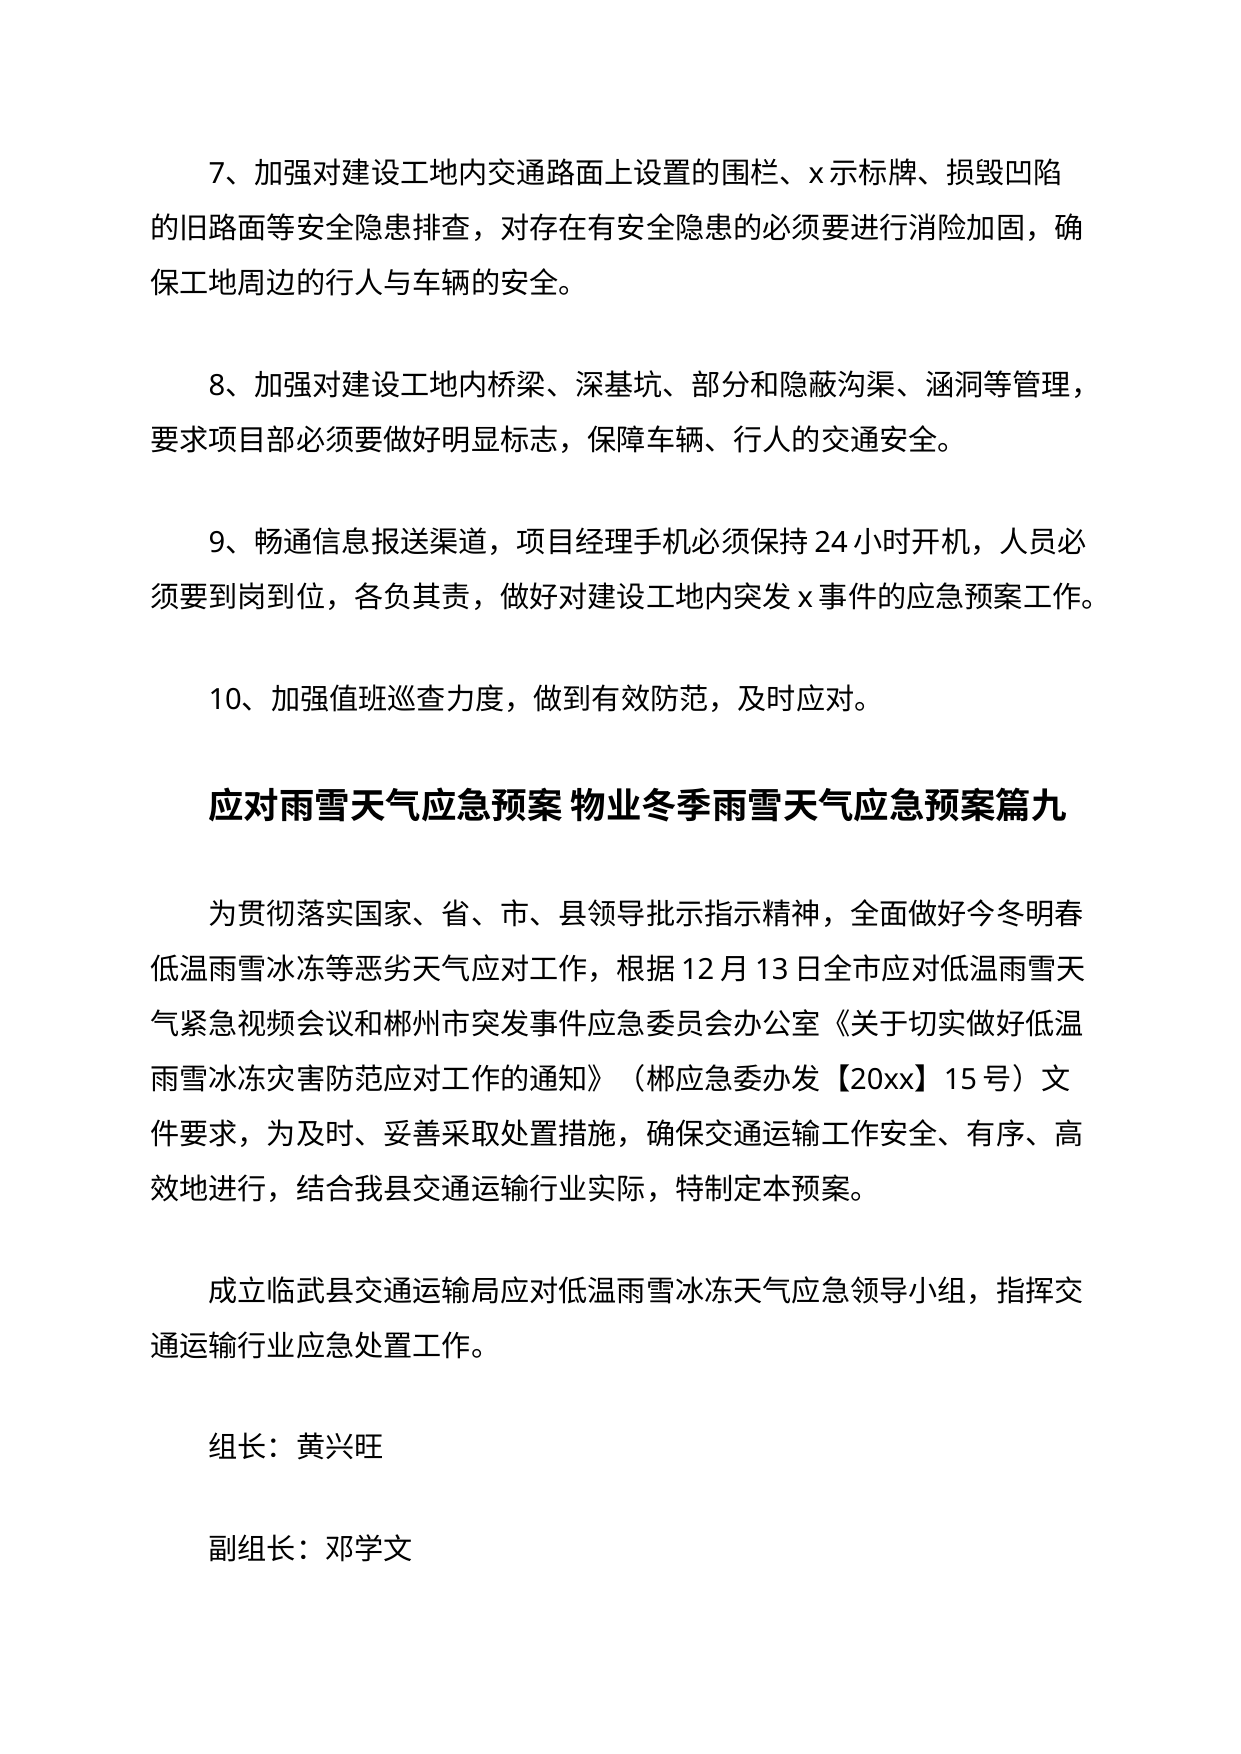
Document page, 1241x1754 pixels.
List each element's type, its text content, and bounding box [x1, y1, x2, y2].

text 应对雨雪天气应急预案 物业冬季雨雪天气应急预案篇九 [150, 777, 1090, 829]
text 10、加强值班巡查力度，做到有效防范，及时应对。 [150, 675, 1090, 718]
text 副组长：邓学文 [150, 1526, 1090, 1568]
text 为贯彻落实国家、省、市、县领导批示指示精神，全面做好今冬明春低温雨雪冰冻等恶劣天气应对工作，根据12月13日全市应对低温雨雪天气紧急视频会议和郴州市突发事件应急委员会办公室《关于切实做好低温雨雪冰冻灾害防范应对工作的通知》（郴应急委办发【20xx】15号）文件要求，为及时、妥善采取处置措施，确保交通运输工作安全、有序、高效地进行，结合我县交通运输行业实际，特制定本预案。 [150, 891, 1090, 1208]
text 成立临武县交通运输局应对低温雨雪冰冻天气应急领导小组，指挥交通运输行业应急处置工作。 [150, 1267, 1090, 1364]
text 组长：黄兴旺 [150, 1424, 1090, 1466]
text 9、畅通信息报送渠道，项目经理手机必须保持24小时开机，人员必须要到岗到位，各负其责，做好对建设工地内突发x事件的应急预案工作。 [150, 518, 1090, 616]
text 7、加强对建设工地内交通路面上设置的围栏、x示标牌、损毁凹陷的旧路面等安全隐患排查，对存在有安全隐患的必须要进行消险加固，确保工地周边的行人与车辆的安全。 [150, 150, 1090, 302]
text 8、加强对建设工地内桥梁、深基坑、部分和隐蔽沟渠、涵洞等管理，要求项目部必须要做好明显标志，保障车辆、行人的交通安全。 [150, 362, 1090, 459]
